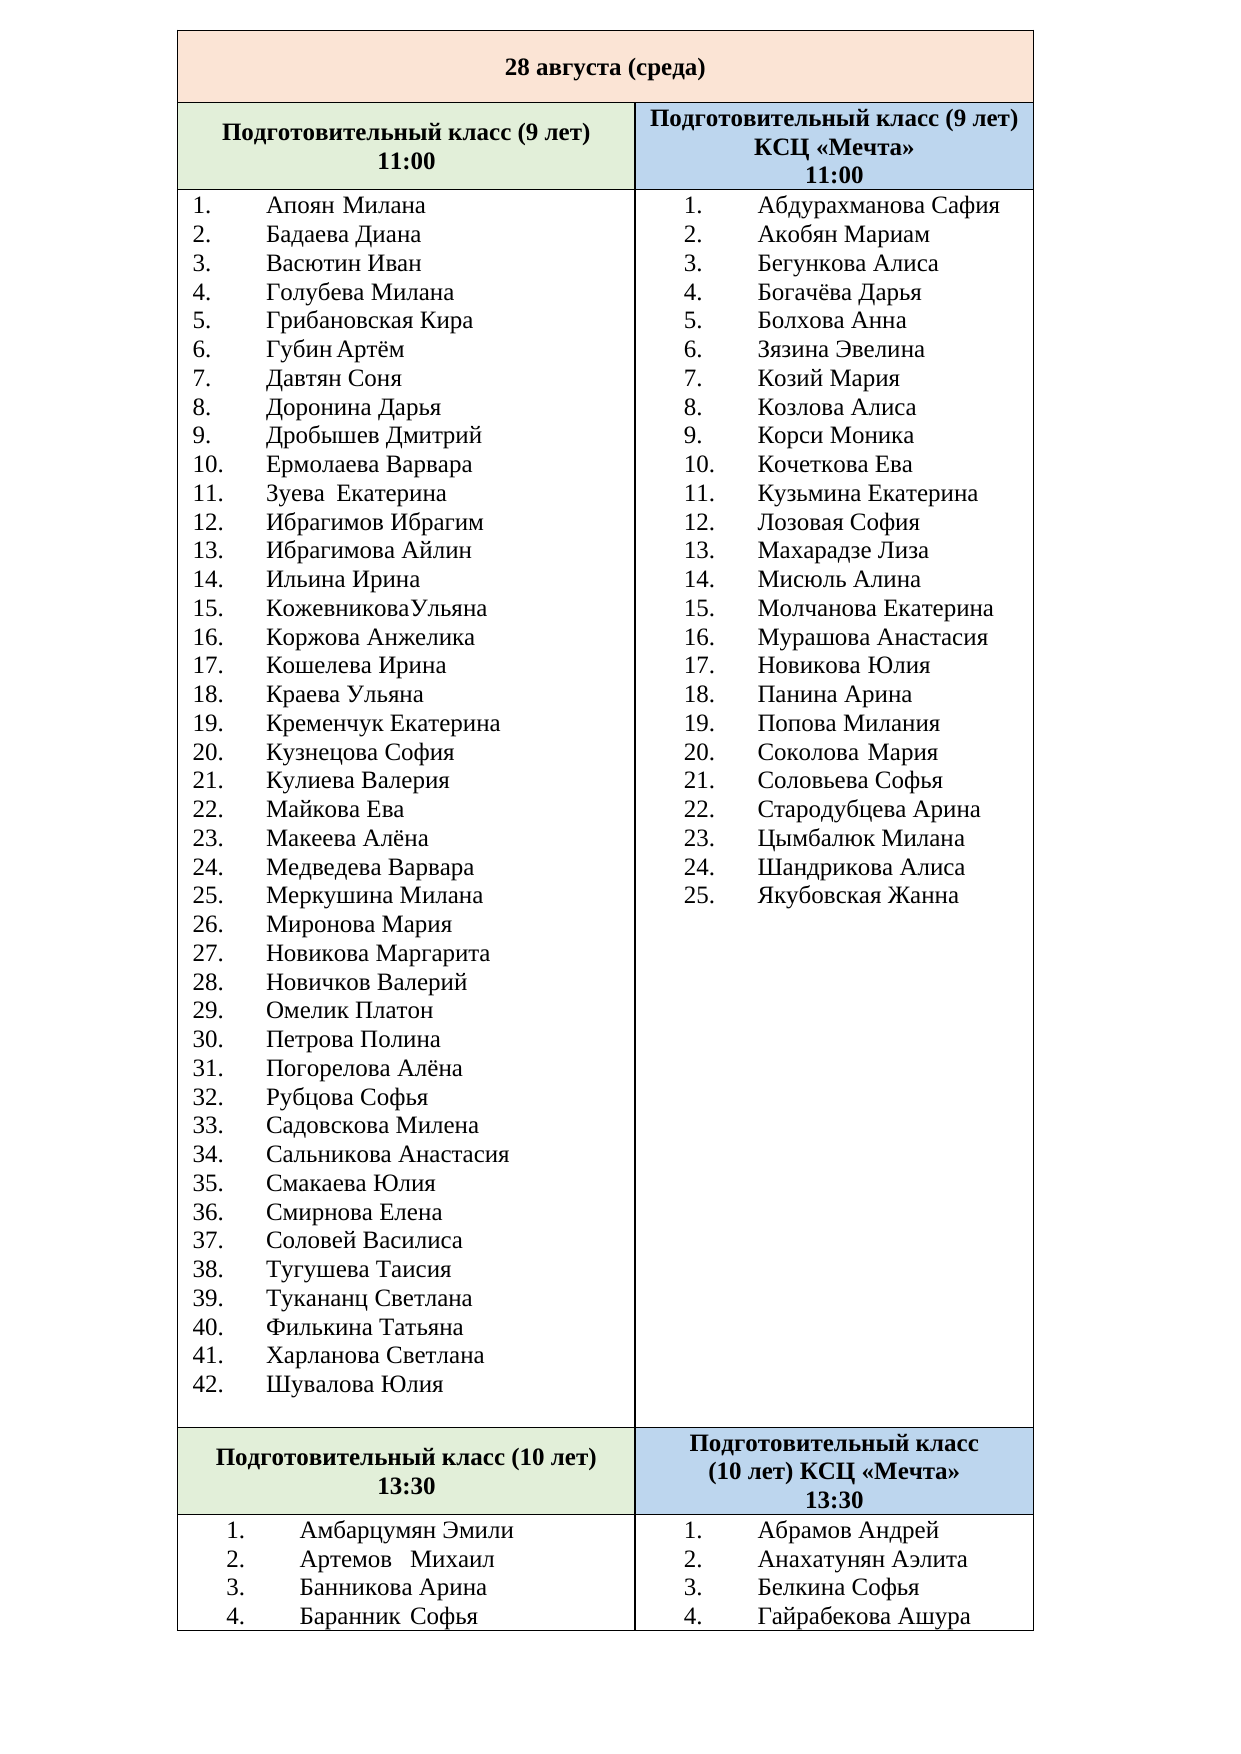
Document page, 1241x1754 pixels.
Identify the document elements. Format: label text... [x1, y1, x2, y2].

table_cell Подготовительный класс (9 лет) КСЦ «Мечта» 11:00 [636, 103, 1033, 189]
table_cell Абдурахманова Сафия Акобян Мариам Бегункова Алиса Богачёва Дарья Болхова Анна Зязина Эвелина Козий Мария Козлова Алиса Корси Моника Кочеткова Ева Кузьмина Екатерина Лозовая София Махарадзе Лиза Мисюль Алина Молчанова Екатерина Мурашова Анастасия Новикова Юлия Панина Арина Попова Милания Соколова Мария Соловьева Софья Стародубцева Арина Цымбалюк Милана Шандрикова Алиса Якубовская Жанна [636, 190, 1033, 1427]
table_cell Подготовительный класс (10 лет) 13:30 [178, 1428, 634, 1514]
table_header 28 августа (среда) [178, 31, 1033, 102]
table_cell Подготовительный класс (9 лет) 11:00 [178, 103, 634, 189]
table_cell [636, 1515, 1033, 1630]
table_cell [178, 1515, 634, 1630]
table_cell Апоян Милана Бадаева Диана Васютин Иван Голубева Милана Грибановская Кира Губин Артём Давтян Соня Доронина Дарья Дробышев Дмитрий Ермолаева Варвара Зуева Екатерина Ибрагимов Ибрагим Ибрагимова Айлин Ильина Ирина Кожевникова Ульяна Коржова Анжелика Кошелева Ирина Краева Ульяна Кременчук Екатерина Кузнецова София Кулиева Валерия Майкова Ева Макеева Алёна Медведева Варвара Меркушина Милана Миронова Мария Новикова Маргарита Новичков Валерий Омелик Платон Петрова Полина Погорелова Алёна Рубцова Софья Садовскова Милена Сальникова Анастасия Смакаева Юлия Смирнова Елена Соловей Василиса Тугушева Таисия Тукананц Светлана Филькина Татьяна Харланова Светлана Шувалова Юлия [178, 190, 634, 1427]
table_cell Подготовительный класс (10 лет) КСЦ «Мечта» 13:30 [636, 1428, 1033, 1514]
